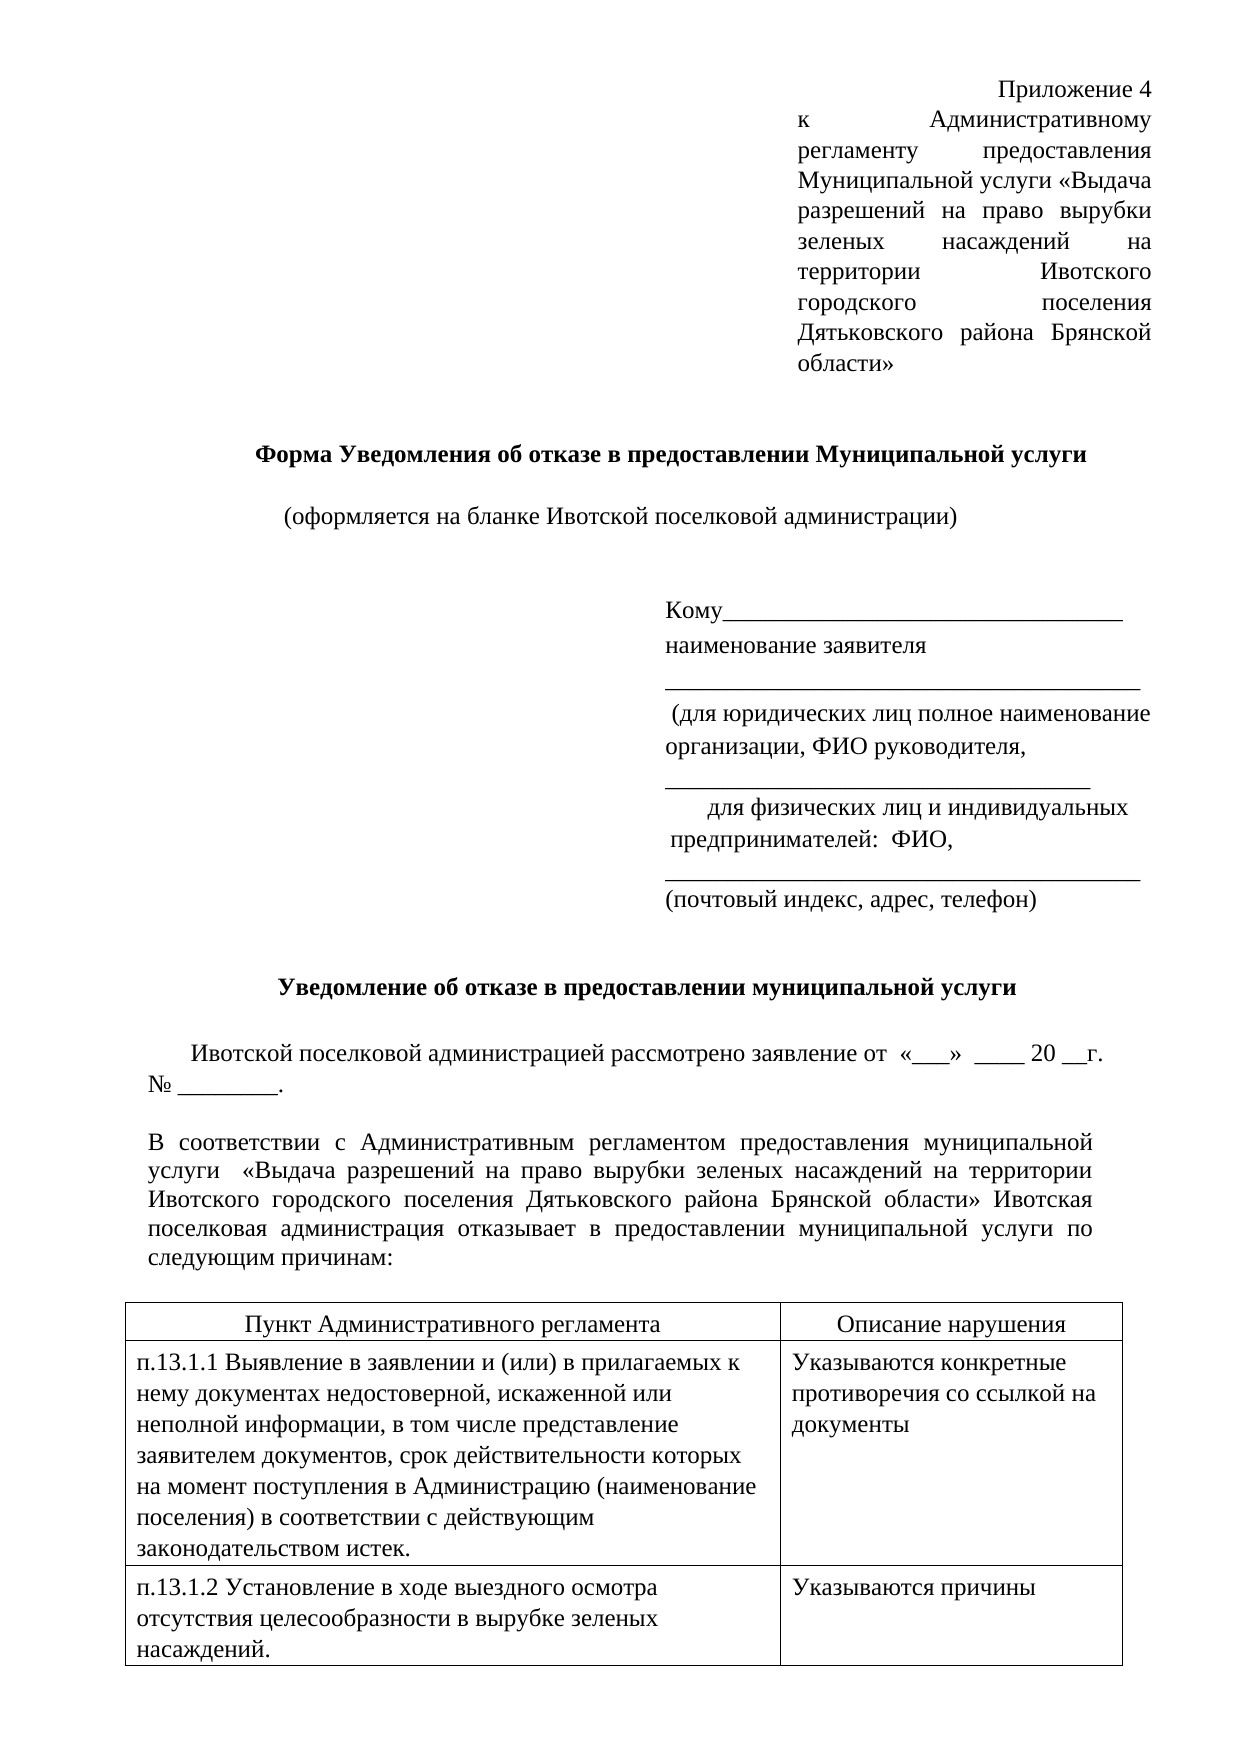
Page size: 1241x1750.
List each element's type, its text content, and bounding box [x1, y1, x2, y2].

table_cell п.13.1.1 Выявление в заявлении и (или) в прилагаемых к нему документах недостоверной, искаженной или неполной информации, в том числе представление заявителем документов, срок действительности которых на момент поступления в Администрацию (наименование поселения) в соответствии с действующим законодательством истек. [126, 1341, 780, 1564]
text Кому________________________________ наименование заявителя ______________________________________ [665, 596, 1146, 693]
text предпринимателей: ФИО, [453, 824, 1107, 853]
text Ивотской поселковой администрацией рассмотрено заявление от «___» ____ 20 __г. [148, 1038, 1146, 1067]
text (для юридических лиц полное наименование организации, ФИО руководителя, [665, 698, 1152, 759]
table_cell Указываются конкретные противоречия со ссылкой на документы [781, 1341, 1122, 1564]
text для физических лиц и индивидуальных [148, 792, 1152, 820]
subtitle Уведомление об отказе в предоставлении муниципальной услуги [148, 972, 1146, 1001]
table_header Пункт Административного регламента [126, 1303, 780, 1340]
text № ________. [148, 1069, 1093, 1098]
table_header Описание нарушения [781, 1303, 1122, 1340]
text Приложение 4 [811, 74, 1152, 103]
table_cell п.13.1.2 Установление в ходе выездного осмотра отсутствия целесообразности в вырубке зеленых насаждений. [126, 1566, 780, 1665]
text Форма Уведомления об отказе в предоставлении Муниципальной услуги (оформляется на бланке Ивотской поселковой администрации) [148, 439, 1093, 530]
text к Административному регламенту предоставления Муниципальной услуги «Выдача разрешений на право вырубки зеленых насаждений на территории Ивотского городского поселения Дятьковского района Брянской области» [797, 104, 1152, 376]
text __________________________________ [665, 763, 1093, 792]
table_cell Указываются причины [781, 1566, 1122, 1665]
text В соответствии с Административным регламентом предоставления муниципальной услуги «Выдача разрешений на право вырубки зеленых насаждений на территории Ивотского городского поселения Дятьковского района Брянской области» Ивотская поселковая администрация отказывает в предоставлении муниципальной услуги по следующим причинам: [148, 1127, 1093, 1271]
text ______________________________________ [665, 855, 1152, 884]
text (почтовый индекс, адрес, телефон) [665, 884, 1152, 912]
